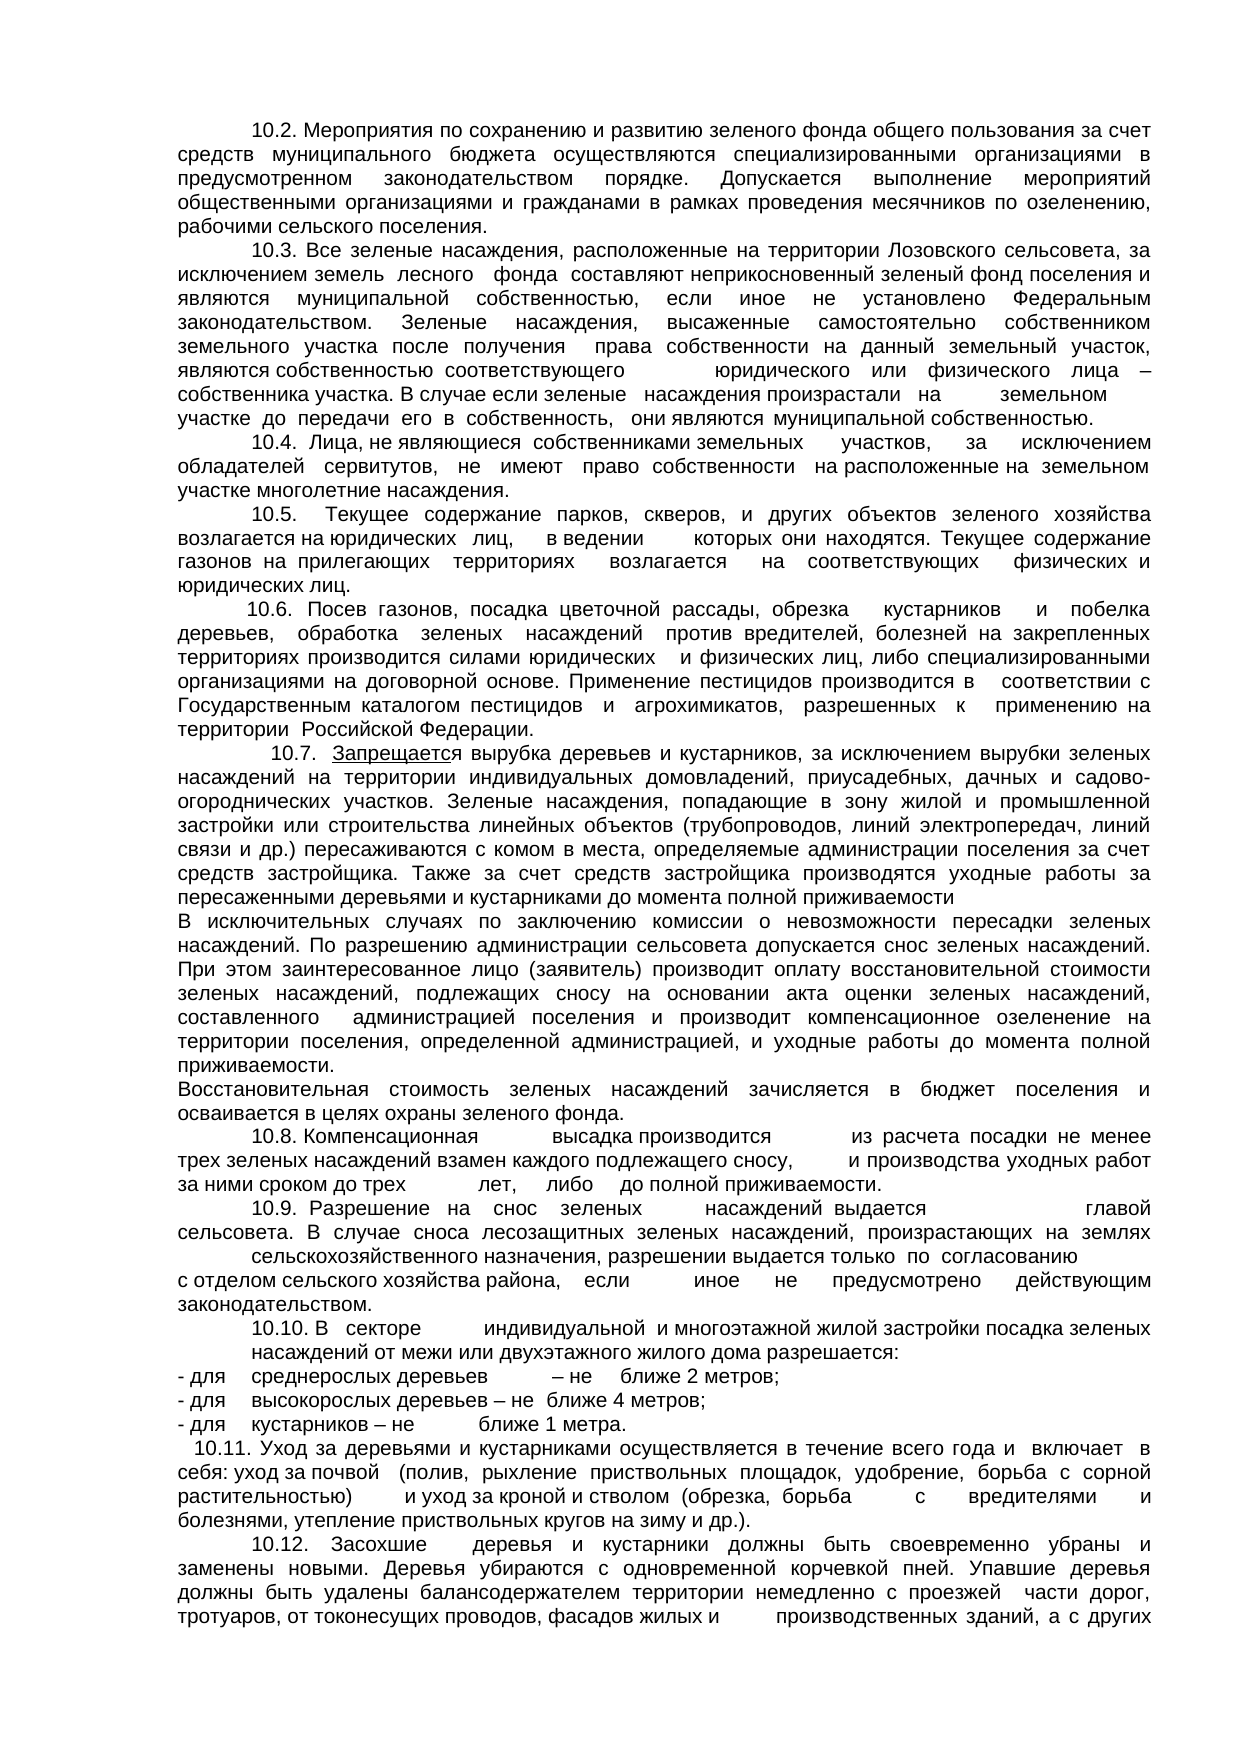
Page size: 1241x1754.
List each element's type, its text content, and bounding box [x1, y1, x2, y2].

text 10.7. Запрещается вырубка деревьев и кустарников, за исключением вырубки зеленых насаждений на территории индивидуальных домовладений, приусадебных, дачных и садово-огороднических участков. Зеленые насаждения, попадающие в зону жилой и промышленной застройки или строительства линейных объектов (трубопроводов, линий электропередач, линий связи и др.) пересаживаются с комом в места, определяемые администрации поселения за счет средств застройщика. Также за счет средств застройщика производятся уходные работы за пересаженными деревьями и кустарниками до момента полной приживаемости [177, 741, 1152, 909]
text В исключительных случаях по заключению комиссии о невозможности пересадки зеленых насаждений. По разрешению администрации сельсовета допускается снос зеленых насаждений. При этом заинтересованное лицо (заявитель) производит оплату восстановительной стоимости зеленых насаждений, подлежащих сносу на основании акта оценки зеленых насаждений, составленного администрацией поселения и производит компенсационное озеленение на территории поселения, определенной администрацией, и уходные работы до момента полной приживаемости. [177, 909, 1152, 1076]
text 10.9. Разрешение на снос зеленых насаждений выдается главой сельсовета. В случае сноса лесозащитных зеленых насаждений, произрастающих на землях сельскохозяйственного назначения, разрешении выдается только по согласованию с отделом сельского хозяйства района, если иное не предусмотрено действующим законодательством. [177, 1196, 1152, 1316]
text - для высокорослых деревьев – не ближе ; [177, 1388, 1152, 1412]
text 10.6. Посев газонов, посадка цветочной рассады, обрезка кустарников и побелка деревьев, обработка зеленых насаждений против вредителей, болезней на закрепленных территориях производится силами юридических и физических лиц, либо специализированными организациями на договорной основе. Применение пестицидов производится в соответствии с Государственным каталогом пестицидов и агрохимикатов, разрешенных к применению на территории Российской Федерации. [177, 597, 1152, 741]
text - для кустарников – не ближе . [177, 1412, 1152, 1436]
text 10.8. Компенсационная высадка производится из расчета посадки не менее трех зеленых насаждений взамен каждого подлежащего сносу, и производства уходных работ за ними сроком до трех лет, либо до полной приживаемости. [177, 1124, 1152, 1196]
text 10.2. Мероприятия по сохранению и развитию зеленого фонда общего пользования за счет средств муниципального бюджета осуществляются специализированными организациями в предусмотренном законодательством порядке. Допускается выполнение мероприятий общественными организациями и гражданами в рамках проведения месячников по озеленению, рабочими сельского поселения. [177, 118, 1152, 238]
text 10.3. Все зеленые насаждения, расположенные на территории Лозовского сельсовета, за исключением земель лесного фонда составляют неприкосновенный зеленый фонд поселения и являются муниципальной собственностью, если иное не установлено Федеральным законодательством. Зеленые насаждения, высаженные самостоятельно собственником земельного участка после получения права собственности на данный земельный участок, являются собственностью соответствующего юридического или физического лица – собственника участка. В случае если зеленые насаждения произрастали на земельном участке до передачи его в собственность, они являются муниципальной собственностью. [177, 238, 1152, 429]
text 10.10. В секторе индивидуальной и многоэтажной жилой застройки посадка зеленых насаждений от межи или двухэтажного жилого дома разрешается: [177, 1316, 1152, 1364]
text - для среднерослых деревьев – не ближе ; [177, 1364, 1152, 1388]
text Восстановительная стоимость зеленых насаждений зачисляется в бюджет поселения и осваивается в целях охраны зеленого фонда. [177, 1076, 1152, 1124]
text 10.4. Лица, не являющиеся собственниками земельных участков, за исключением обладателей сервитутов, не имеют право собственности на расположенные на земельном участке многолетние насаждения. [177, 429, 1152, 501]
text 10.5. Текущее содержание парков, скверов, и других объектов зеленого хозяйства возлагается на юридических лиц, в ведении которых они находятся. Текущее содержание газонов на прилегающих территориях возлагается на соответствующих физических и юридических лиц. [177, 501, 1152, 597]
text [177, 1532, 1152, 1627]
text 10.11. Уход за деревьями и кустарниками осуществляется в течение всего года и включает в себя: уход за почвой (полив, рыхление приствольных площадок, удобрение, борьба с сорной растительностью) и уход за кроной и стволом (обрезка, борьба с вредителями и болезнями, утепление приствольных кругов на зиму и др.). [177, 1436, 1152, 1532]
